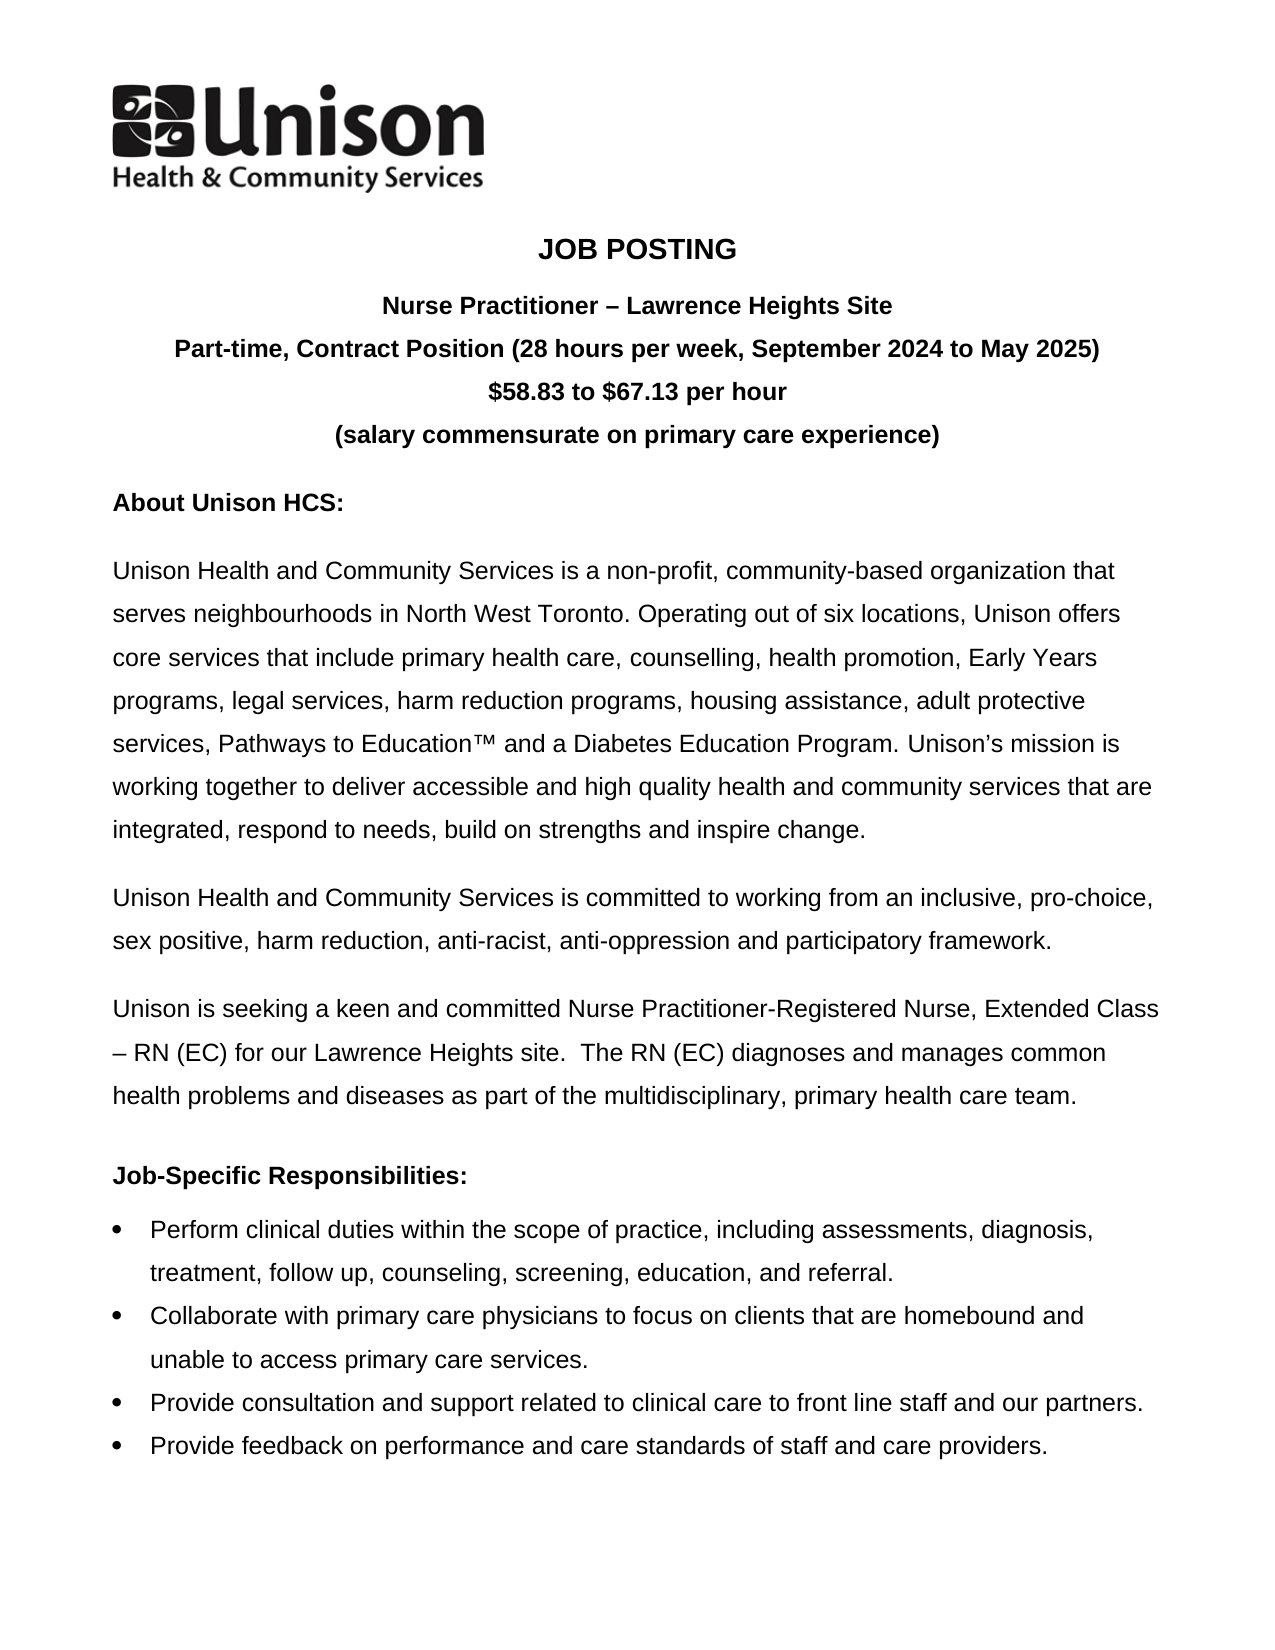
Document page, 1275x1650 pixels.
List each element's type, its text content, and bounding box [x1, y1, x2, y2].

text (salary commensurate on primary care experience) [112, 420, 1162, 449]
title Part-time, Contract Position (28 hours per week, September 2024 to May 2025) [112, 334, 1162, 362]
subtitle Job-Specific Responsibilities: [112, 1161, 1162, 1190]
list Provide consultation and support related to clinical care to front line staff and our partners. [112, 1388, 1162, 1417]
text Unison Health and Community Services is committed to working from an inclusive, pro-choice, sex positive, harm reduction, anti-racist, anti-oppression and participatory framework. [112, 883, 1162, 955]
title Nurse Practitioner – Lawrence Heights Site [112, 291, 1162, 319]
text Unison Health and Community Services is a non-profit, community-based organization that serves neighbourhoods in North West Toronto. Operating out of six locations, Unison offers core services that include primary health care, counselling, health promotion, Early Years programs, legal services, harm reduction programs, housing assistance, adult protective services, Pathways to Education™ and a Diabetes Education Program. Unison’s mission is working together to deliver accessible and high quality health and community services that are integrated, respond to needs, build on strengths and inspire change. [112, 556, 1162, 844]
text About Unison HCS: [112, 488, 1162, 517]
title $58.83 to $67.13 per hour [112, 377, 1162, 406]
text Perform clinical duties within the scope of practice, including assessments, diagnosis, treatment, follow up, counseling, screening, education, and referral. [112, 1215, 1162, 1287]
text Unison is seeking a keen and committed Nurse Practitioner-Registered Nurse, Extended Class – RN (EC) for our Lawrence Heights site. The RN (EC) diagnoses and manages common health problems and diseases as part of the multidisciplinary, primary health care team. [112, 994, 1162, 1109]
list Provide feedback on performance and care standards of staff and care providers. [112, 1431, 1162, 1460]
picture [112, 84, 485, 193]
title JOB POSTING [112, 232, 1162, 266]
list Collaborate with primary care physicians to focus on clients that are homebound and unable to access primary care services. [112, 1301, 1162, 1373]
